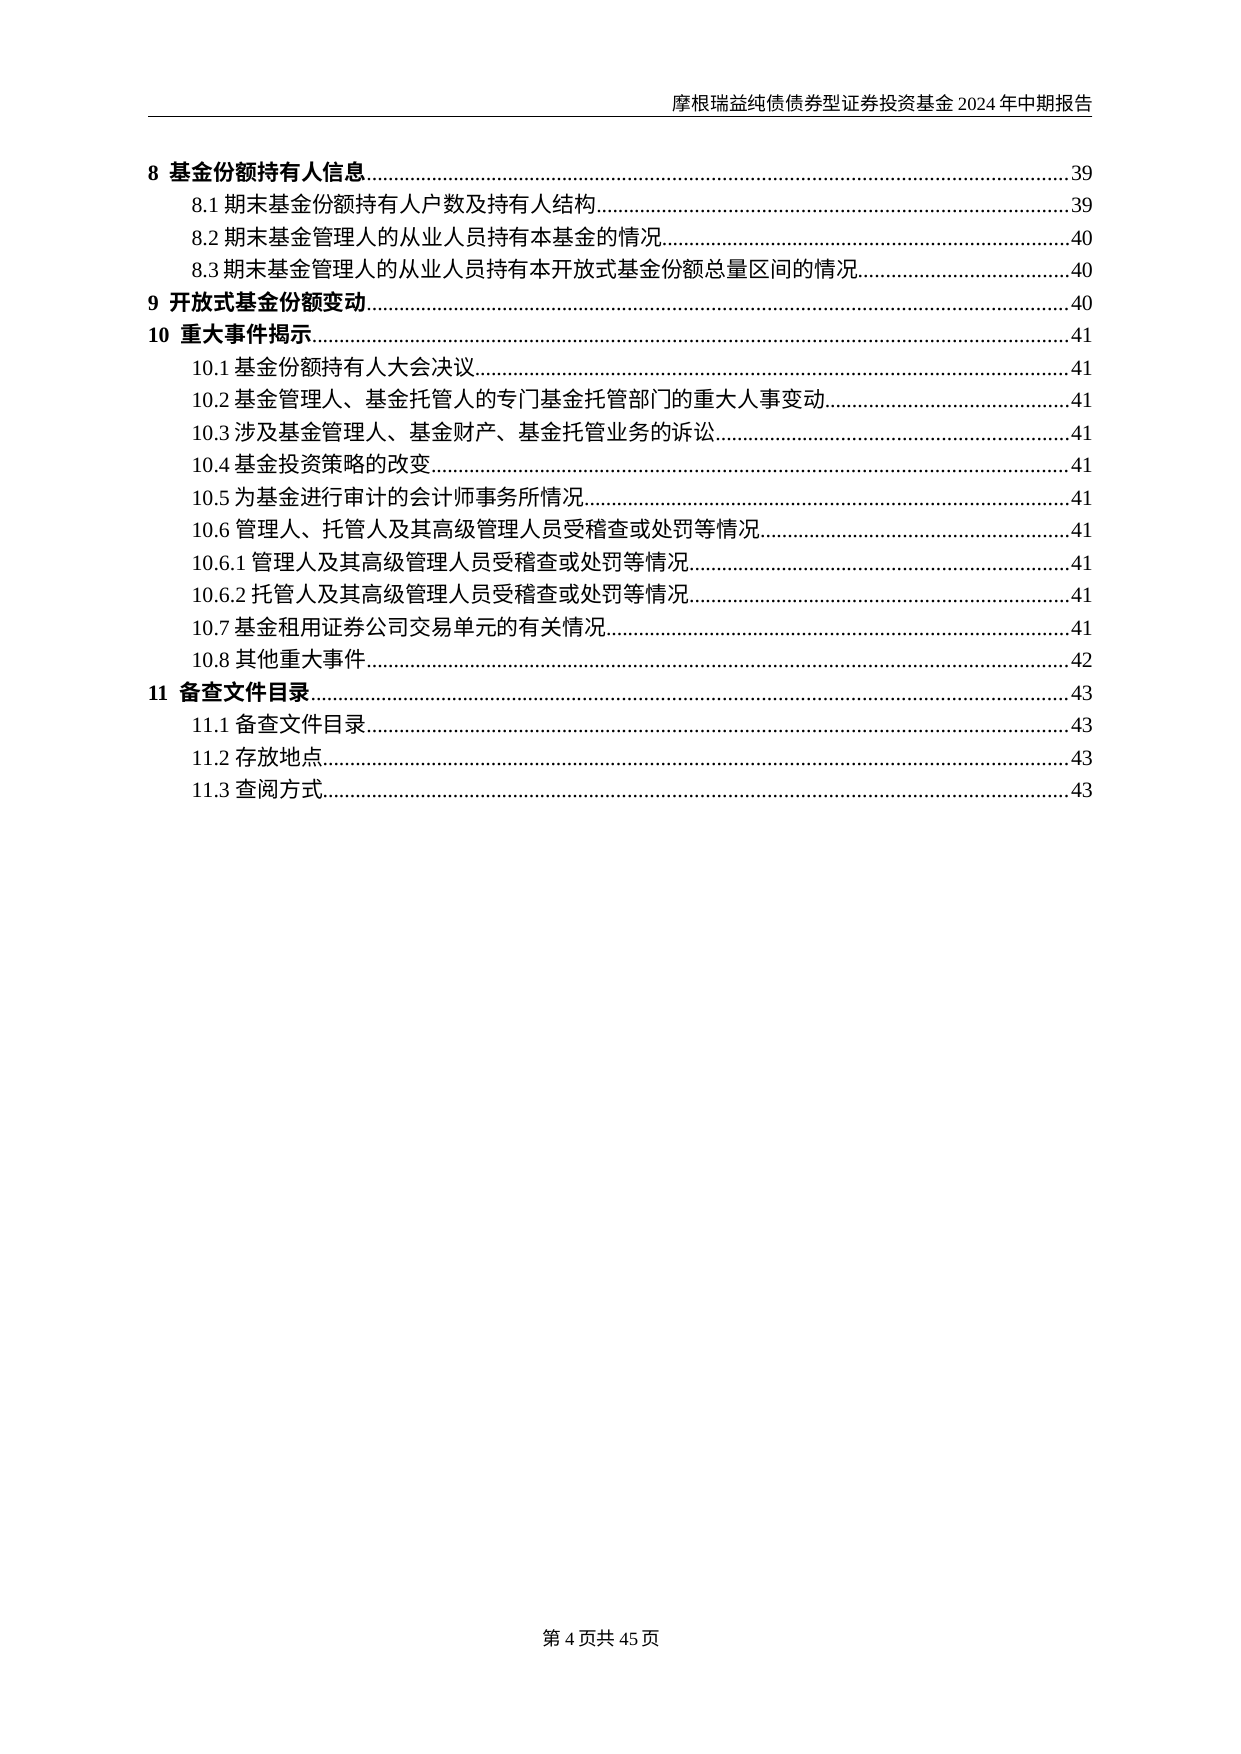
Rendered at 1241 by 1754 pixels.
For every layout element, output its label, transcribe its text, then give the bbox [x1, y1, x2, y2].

text 8.1 期末基金份额持有人户数及持有人结构 39 [191, 187, 1092, 219]
text 10.5为基金进行审计的会计师事务所情况 41 [191, 479, 1092, 512]
text 10 重大事件揭示 41 [148, 317, 1092, 349]
text 11 备查文件目录 43 [148, 674, 1092, 707]
text 10.2基金管理人、基金托管人的专门基金托管部门的重大人事变动 41 [191, 382, 1092, 414]
text 10.8 其他重大事件 42 [191, 642, 1092, 674]
text 10.4基金投资策略的改变 41 [191, 447, 1092, 479]
text 8.2 期末基金管理人的从业人员持有本基金的情况 40 [191, 219, 1092, 252]
text 8 基金份额持有人信息 39 [148, 154, 1092, 187]
text 9 开放式基金份额变动 40 [148, 284, 1092, 317]
text 10.6.2 托管人及其高级管理人员受稽查或处罚等情况 41 [191, 577, 1092, 609]
text 10.3涉及基金管理人、基金财产、基金托管业务的诉讼 41 [191, 414, 1092, 447]
text 11.3 查阅方式 43 [191, 772, 1092, 804]
text 10.6 管理人、托管人及其高级管理人员受稽查或处罚等情况 41 [191, 512, 1092, 544]
text 11.2 存放地点 43 [191, 739, 1092, 772]
text 10.6.1 管理人及其高级管理人员受稽查或处罚等情况 41 [191, 544, 1092, 577]
text 8.3期末基金管理人的从业人员持有本开放式基金份额总量区间的情况 40 [191, 252, 1092, 284]
text 10.1基金份额持有人大会决议 41 [191, 349, 1092, 382]
text 10.7基金租用证券公司交易单元的有关情况 41 [191, 609, 1092, 642]
text 11.1 备查文件目录 43 [191, 707, 1092, 739]
